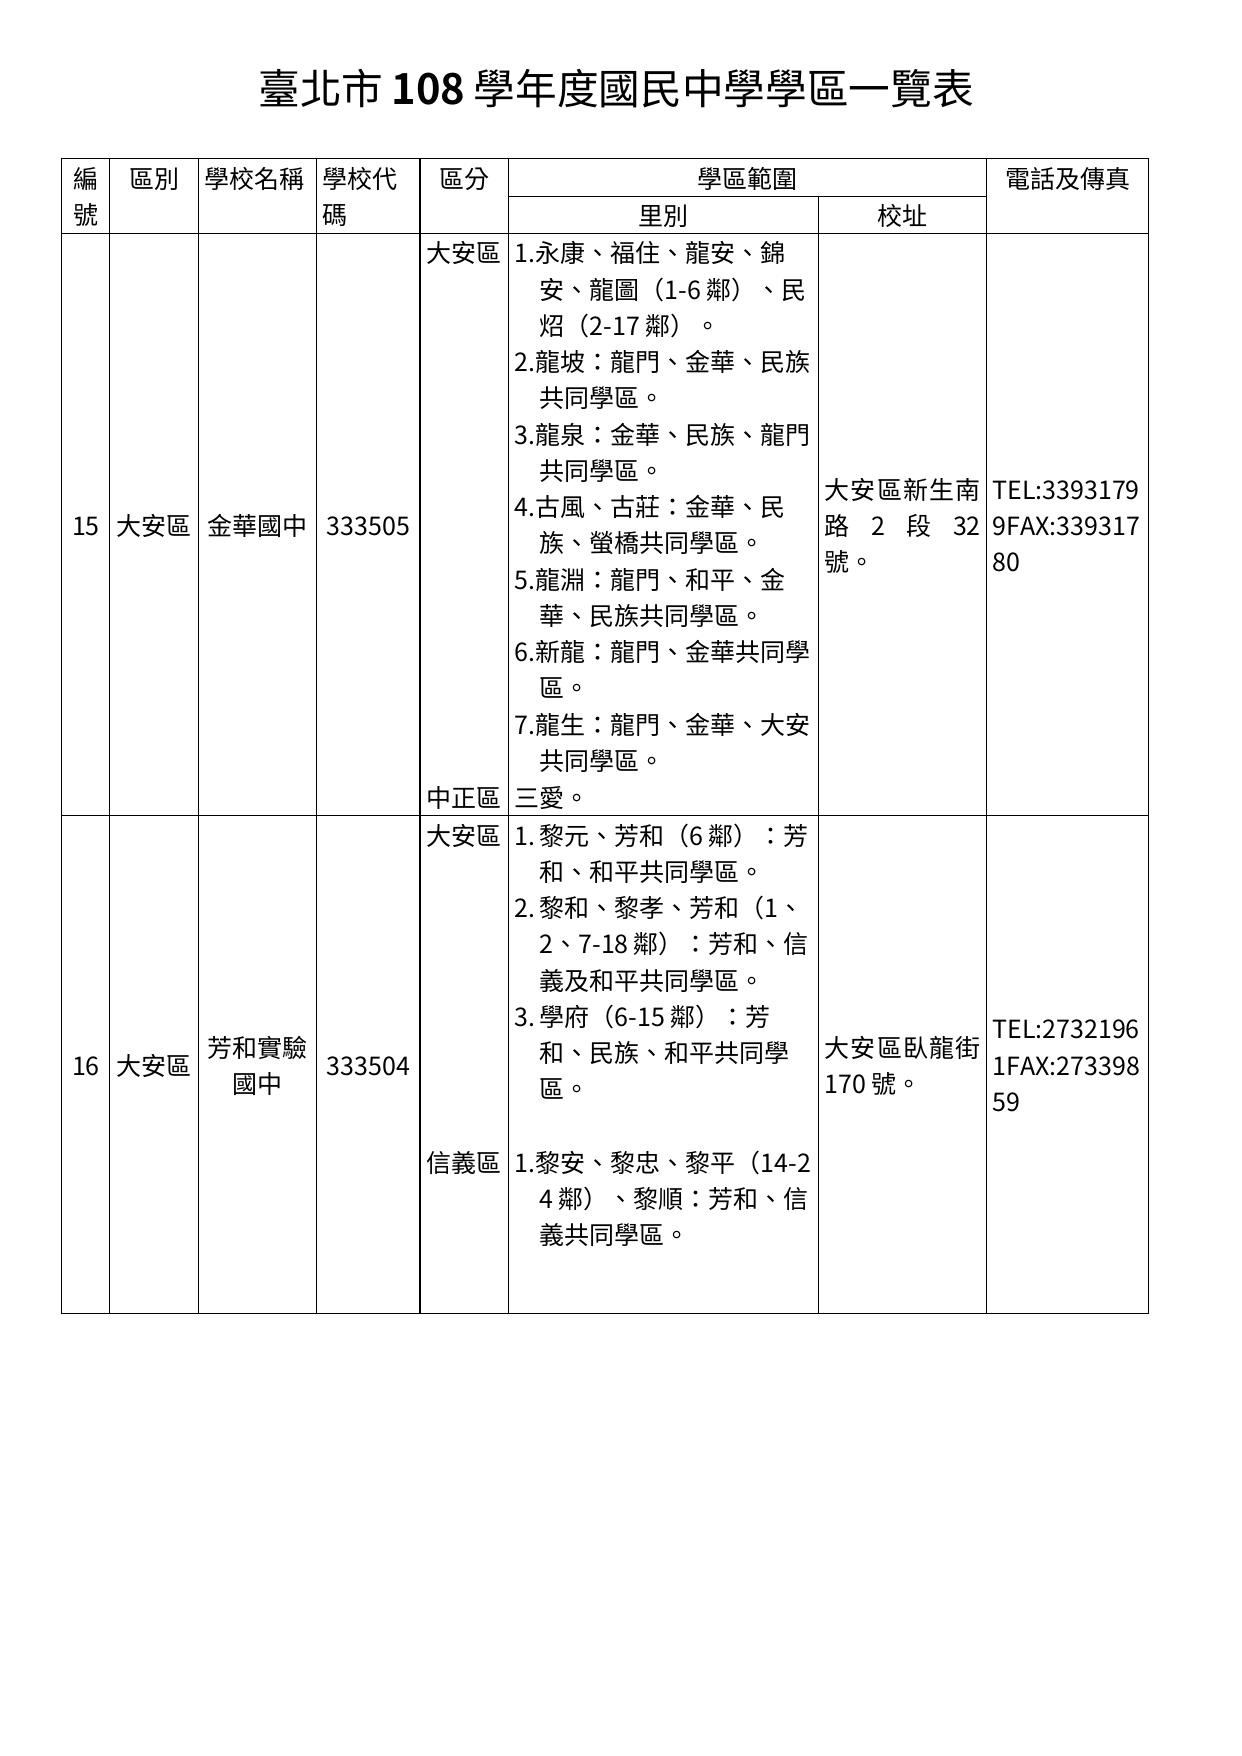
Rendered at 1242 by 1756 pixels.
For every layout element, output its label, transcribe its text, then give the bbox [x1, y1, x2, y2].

table_cell 三愛。 [509, 778, 818, 815]
table_cell 大安區臥龍街170號。 [819, 816, 986, 1313]
table_cell 16 [62, 816, 109, 1313]
table_header 編號 [62, 159, 109, 233]
table_cell 大安區新生南路2段32號。 [819, 234, 986, 815]
table_header 學校代碼 [317, 159, 419, 233]
table_cell 大安區 [110, 816, 198, 1313]
table_cell 333505 [317, 234, 419, 815]
table_cell 金華國中 [199, 234, 316, 815]
table_header 區別 [110, 159, 198, 233]
table_cell 1.永康、福住、龍安、錦安、龍圖（1-6鄰）、民炤（2-17鄰）。 2.龍坡：龍門、金華、民族共同學區。 3.龍泉：金華、民族、龍門共同學區。 4.古風、古莊：金華、民族、螢橋共同學區。 5.龍淵：龍門、和平、金華、民族共同學區。 6.新龍：龍門、金華共同學區。 7.龍生：龍門、金華、大安共同學區。 [509, 234, 818, 778]
table_cell [509, 1276, 818, 1313]
table_cell 333504 [317, 816, 419, 1313]
table_cell 大安區 [421, 816, 508, 1142]
table_header 電話及傳真 [987, 159, 1148, 233]
table_cell 芳和實驗國中 [199, 816, 316, 1313]
table_cell 大安區 [421, 234, 508, 778]
table_cell TEL:27321961FAX:27339859 [987, 816, 1148, 1313]
table_cell TEL:33931799FAX:33931780 [987, 234, 1148, 815]
table_cell [421, 1276, 508, 1313]
table_cell 大安區 [110, 234, 198, 815]
table_cell 校址 [819, 197, 986, 233]
table_header 學區範圍 [509, 159, 986, 196]
table_cell 1.黎安、黎忠、黎平（14-24鄰）、黎順：芳和、信義共同學區。 [509, 1142, 818, 1276]
table_cell 黎元、芳和（6鄰）：芳和、和平共同學區。 黎和、黎孝、芳和（1、2、7-18鄰）：芳和、信義及和平共同學區。 學府（6-15鄰）：芳和、民族、和平共同學區。 [509, 816, 818, 1142]
table_cell 信義區 [421, 1142, 508, 1276]
table_cell 里別 [509, 197, 818, 233]
table_cell 15 [62, 234, 109, 815]
table_header 學校名稱 [199, 159, 316, 233]
table_cell 中正區 [421, 778, 508, 815]
table_header 區分 [421, 159, 508, 233]
